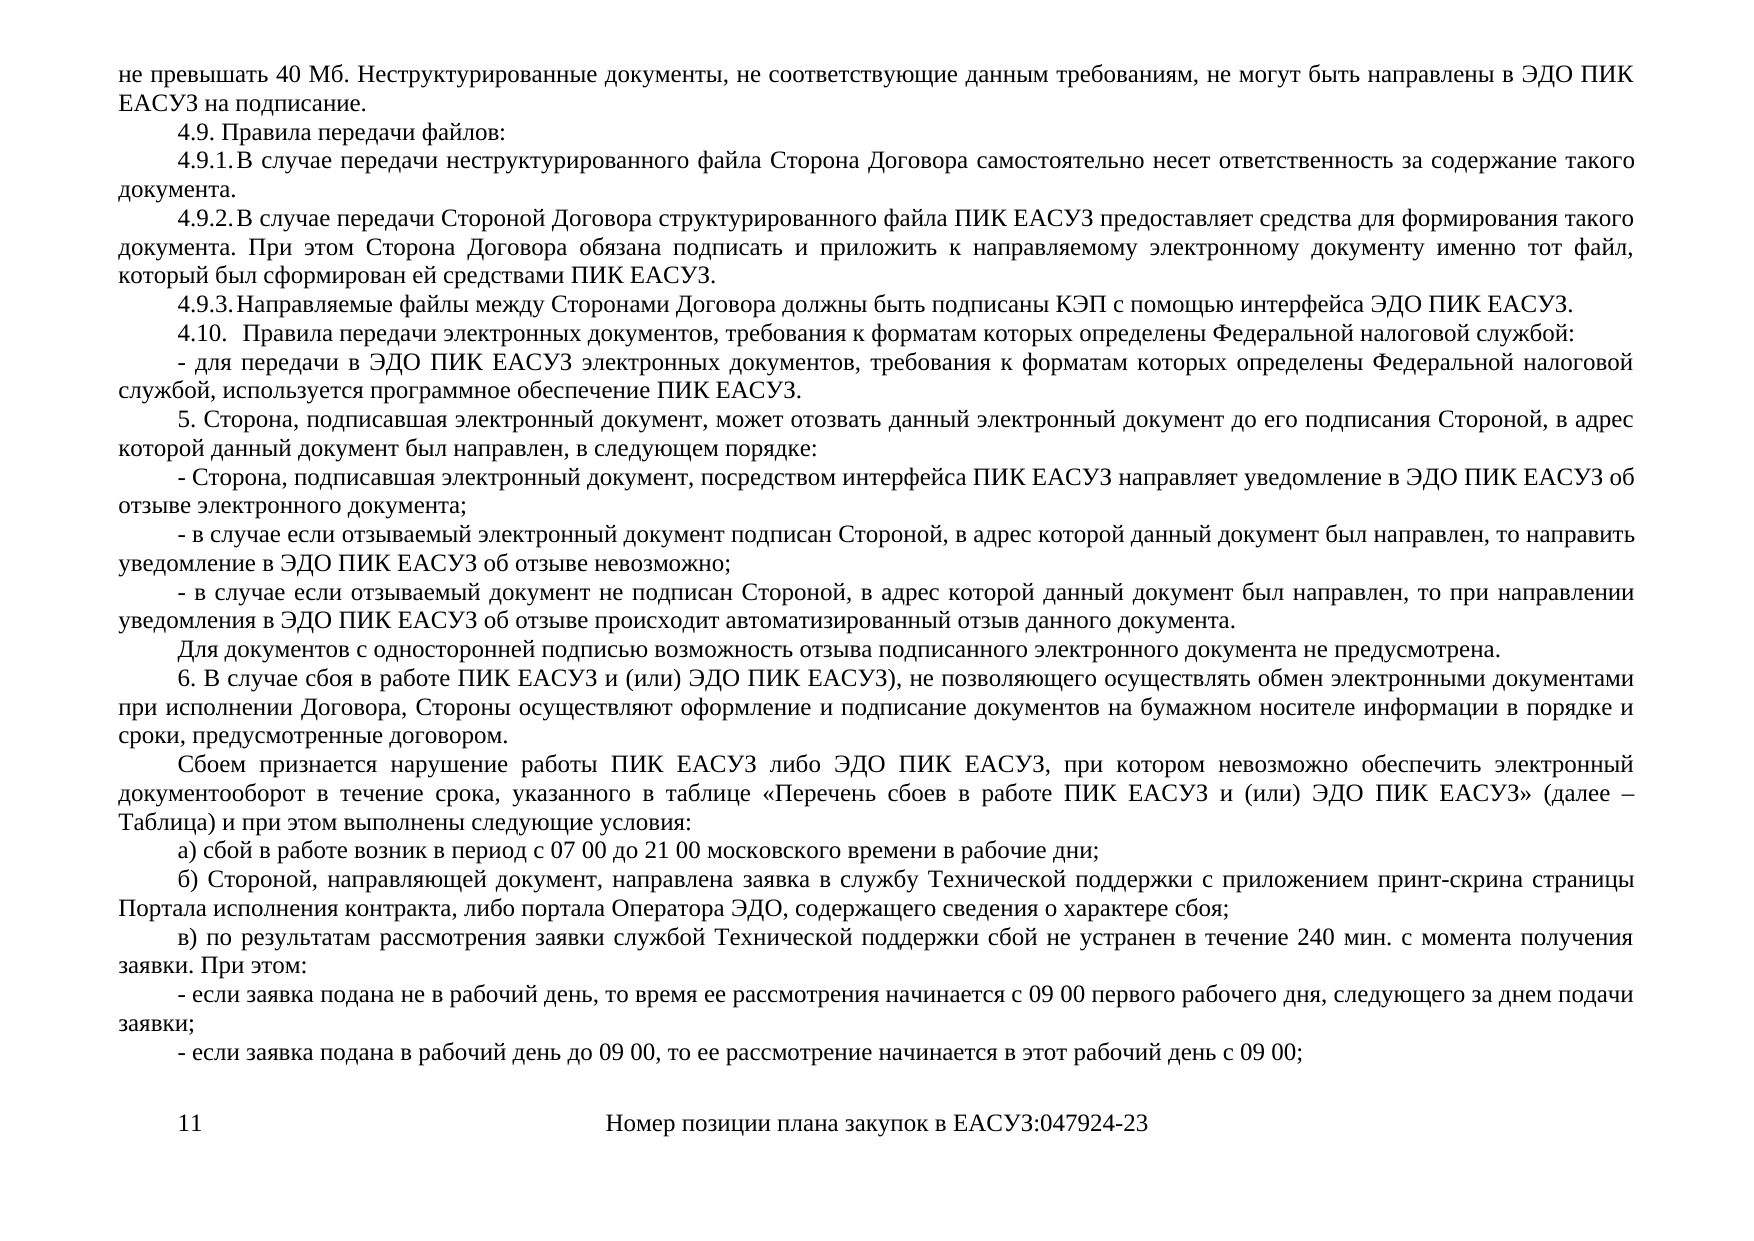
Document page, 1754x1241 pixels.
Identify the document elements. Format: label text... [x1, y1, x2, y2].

list - для передачи в ЭДО ПИК ЕАСУЗ электронных документов, требования к форматам которых определены Федеральной налоговой службой, используется программное обеспечение ПИК ЕАСУЗ. [118, 347, 1636, 404]
list 4.9.2. В случае передачи Стороной Договора структурированного файла ПИК ЕАСУЗ предоставляет средства для формирования такого документа. При этом Сторона Договора обязана подписать и приложить к направляемому электронному документу именно тот файл, который был сформирован ей средствами ПИК ЕАСУЗ. [118, 203, 1636, 289]
list 4.9.1. В случае передачи неструктурированного файла Сторона Договора самостоятельно несет ответственность за содержание такого документа. [118, 145, 1636, 203]
list 4.10. Правила передачи электронных документов, требования к форматам которых определены Федеральной налоговой службой: [118, 318, 1636, 347]
list 4.9. Правила передачи файлов: [118, 117, 1636, 145]
list 4.9.3. Направляемые файлы между Сторонами Договора должны быть подписаны КЭП с помощью интерфейса ЭДО ПИК ЕАСУЗ. [118, 289, 1636, 318]
list - если заявка подана не в рабочий день, то время ее рассмотрения начинается с 09 00 первого рабочего дня, следующего за днем подачи заявки; [118, 979, 1636, 1037]
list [118, 59, 1636, 117]
list в) по результатам рассмотрения заявки службой Технической поддержки сбой не устранен в течение 240 мин. с момента получения заявки. При этом: [118, 922, 1636, 979]
list - в случае если отзываемый документ не подписан Стороной, в адрес которой данный документ был направлен, то при направлении уведомления в ЭДО ПИК ЕАСУЗ об отзыве происходит автоматизированный отзыв данного документа. [118, 577, 1636, 634]
list 5. Сторона, подписавшая электронный документ, может отозвать данный электронный документ до его подписания Стороной, в адрес которой данный документ был направлен, в следующем порядке: [118, 404, 1636, 462]
list Для документов с односторонней подписью возможность отзыва подписанного электронного документа не предусмотрена. [118, 634, 1636, 663]
list б) Стороной, направляющей документ, направлена заявка в службу Технической поддержки с приложением принт-скрина страницы Портала исполнения контракта, либо портала Оператора ЭДО, содержащего сведения о характере сбоя; [118, 864, 1636, 922]
list - в случае если отзываемый электронный документ подписан Стороной, в адрес которой данный документ был направлен, то направить уведомление в ЭДО ПИК ЕАСУЗ об отзыве невозможно; [118, 519, 1636, 577]
list Сбоем признается нарушение работы ПИК ЕАСУЗ либо ЭДО ПИК ЕАСУЗ, при котором невозможно обеспечить электронный документооборот в течение срока, указанного в таблице «Перечень сбоев в работе ПИК ЕАСУЗ и (или) ЭДО ПИК ЕАСУЗ» (далее – Таблица) и при этом выполнены следующие условия: [118, 749, 1636, 835]
list - если заявка подана в рабочий день до 09 00, то ее рассмотрение начинается в этот рабочий день с 09 00; [118, 1037, 1636, 1065]
list а) сбой в работе возник в период с 07 00 до 21 00 московского времени в рабочие дни; [118, 835, 1636, 864]
list 6. В случае сбоя в работе ПИК ЕАСУЗ и (или) ЭДО ПИК ЕАСУЗ), не позволяющего осуществлять обмен электронными документами при исполнении Договора, Стороны осуществляют оформление и подписание документов на бумажном носителе информации в порядке и сроки, предусмотренные договором. [118, 663, 1636, 749]
list - Сторона, подписавшая электронный документ, посредством интерфейса ПИК ЕАСУЗ направляет уведомление в ЭДО ПИК ЕАСУЗ об отзыве электронного документа; [118, 462, 1636, 519]
